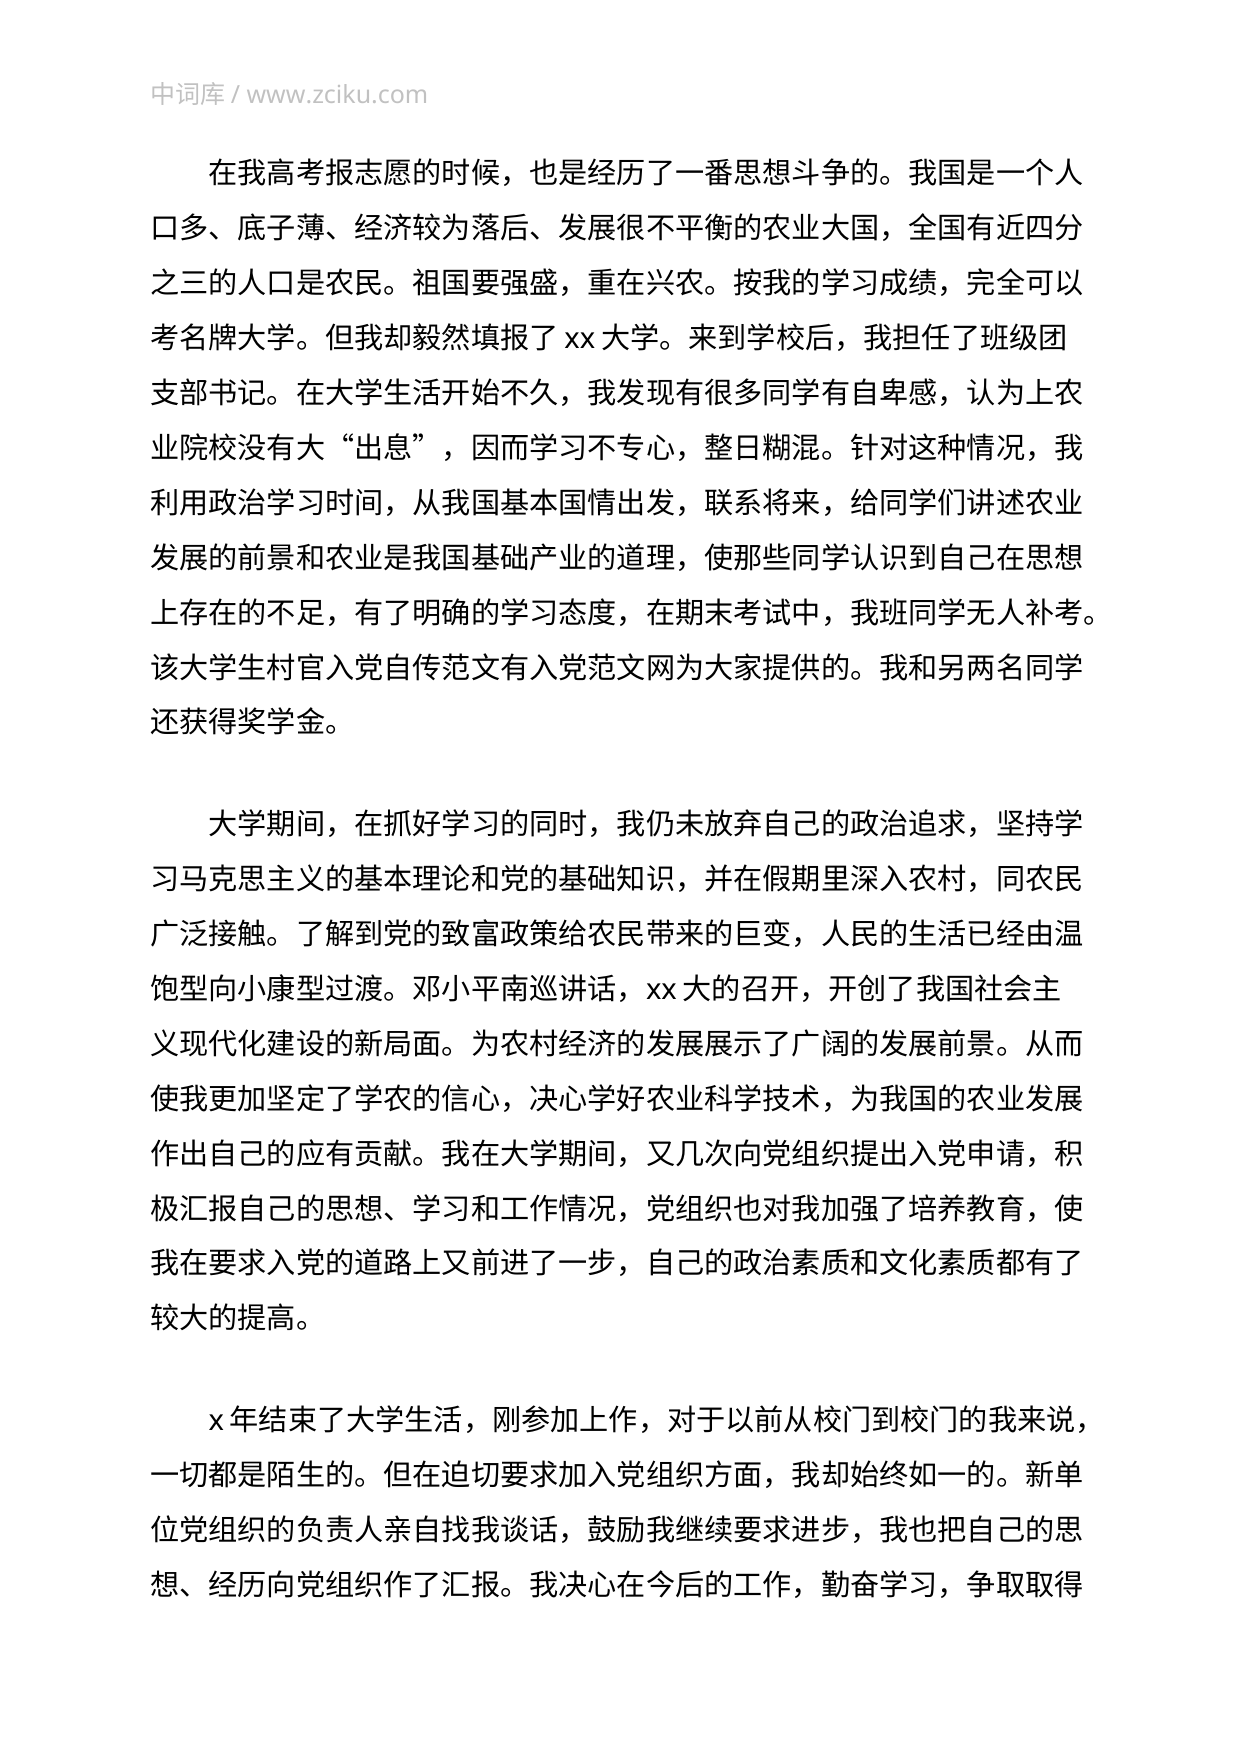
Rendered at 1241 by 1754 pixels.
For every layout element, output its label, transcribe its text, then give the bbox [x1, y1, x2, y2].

text 在我高考报志愿的时候，也是经历了一番思想斗争的。我国是一个人口多、底子薄、经济较为落后、发展很不平衡的农业大国，全国有近四分之三的人口是农民。祖国要强盛，重在兴农。按我的学习成绩，完全可以考名牌大学。但我却毅然填报了xx大学。来到学校后，我担任了班级团支部书记。在大学生活开始不久，我发现有很多同学有自卑感，认为上农业院校没有大“出息”，因而学习不专心，整日糊混。针对这种情况，我利用政治学习时间，从我国基本国情出发，联系将来，给同学们讲述农业发展的前景和农业是我国基础产业的道理，使那些同学认识到自己在思想上存在的不足，有了明确的学习态度，在期末考试中，我班同学无人补考。该大学生村官入党自传范文有入党范文网为大家提供的。我和另两名同学还获得奖学金。 [150, 150, 1090, 741]
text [150, 1397, 1090, 1604]
text 大学期间，在抓好学习的同时，我仍未放弃自己的政治追求，坚持学习马克思主义的基本理论和党的基础知识，并在假期里深入农村，同农民广泛接触。了解到党的致富政策给农民带来的巨变，人民的生活已经由温饱型向小康型过渡。邓小平南巡讲话，xx大的召开，开创了我国社会主义现代化建设的新局面。为农村经济的发展展示了广阔的发展前景。从而使我更加坚定了学农的信心，决心学好农业科学技术，为我国的农业发展作出自己的应有贡献。我在大学期间，又几次向党组织提出入党申请，积极汇报自己的思想、学习和工作情况，党组织也对我加强了培养教育，使我在要求入党的道路上又前进了一步，自己的政治素质和文化素质都有了较大的提高。 [150, 801, 1090, 1337]
